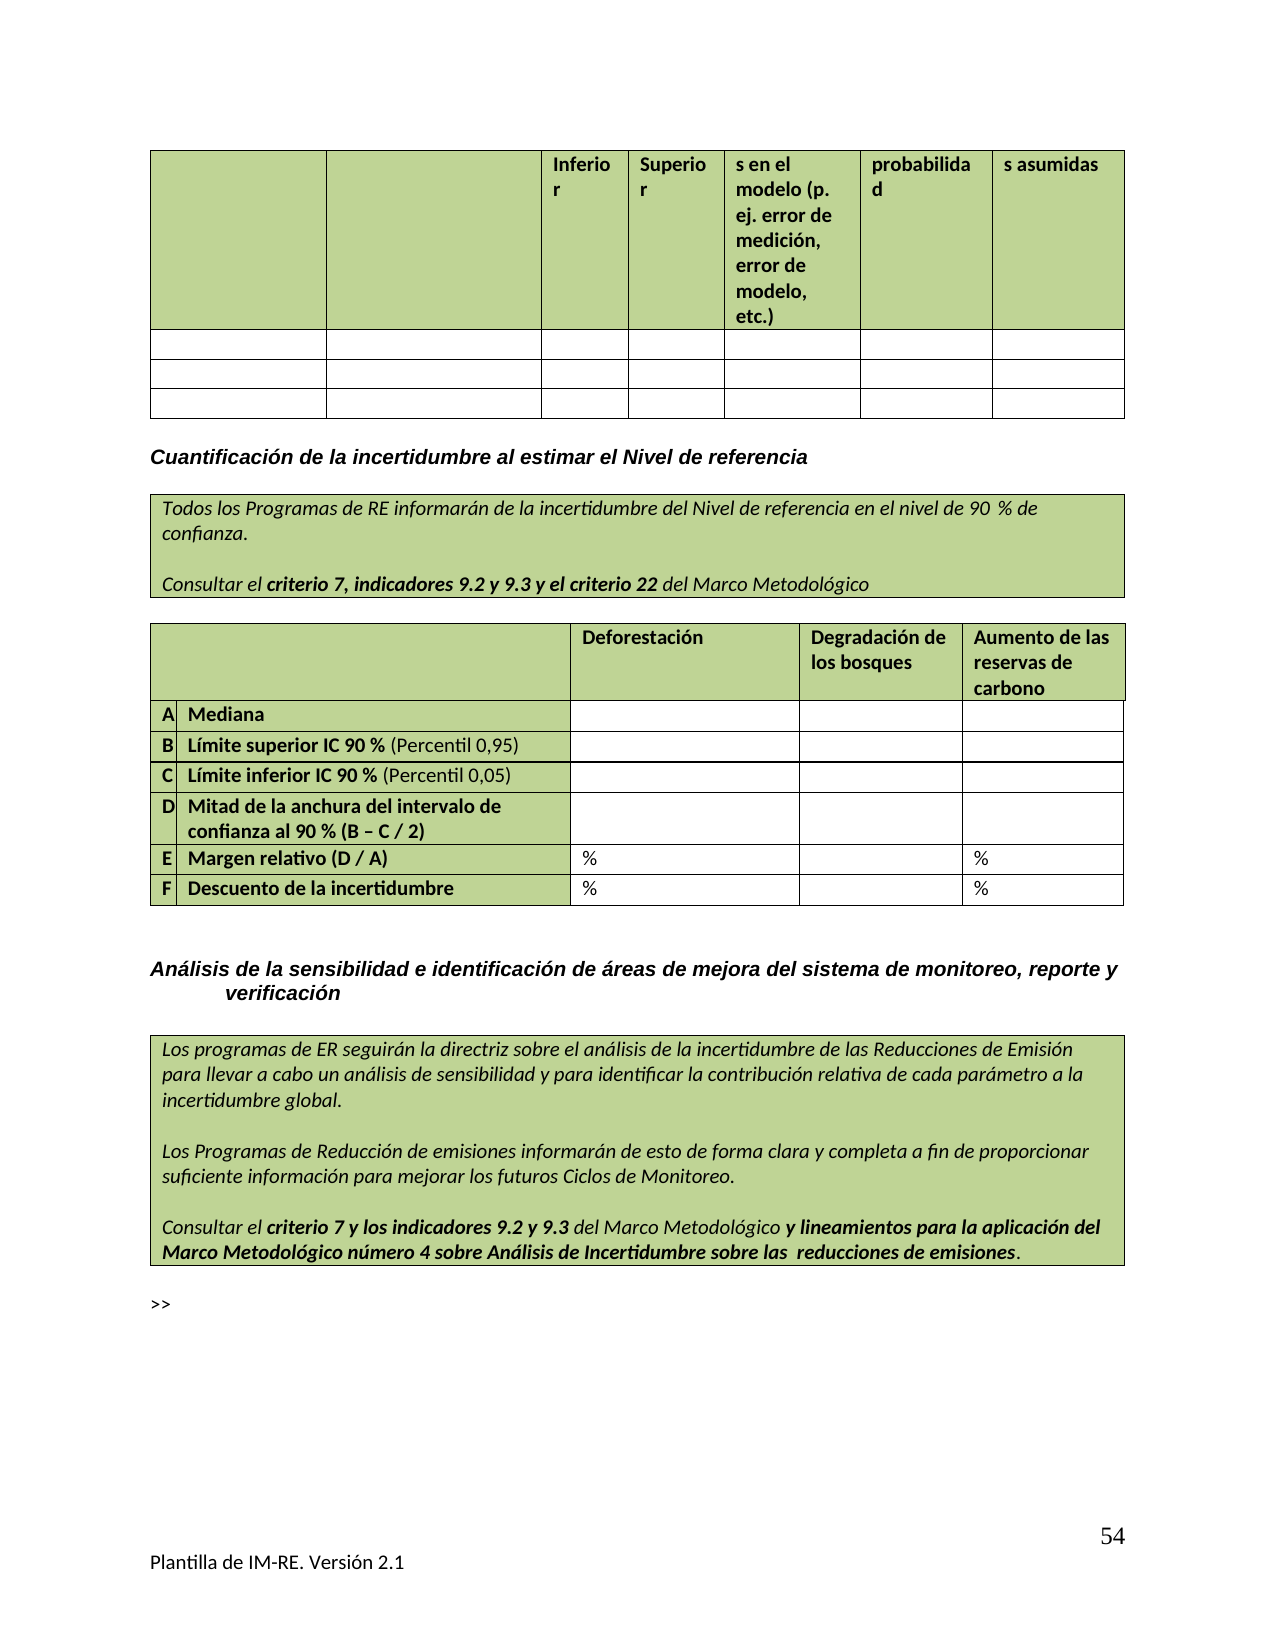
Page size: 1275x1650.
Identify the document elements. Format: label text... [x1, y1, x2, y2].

table_cell [327, 330, 541, 359]
table_cell C [151, 763, 176, 792]
table_cell [542, 330, 628, 359]
table_cell Límite inferior IC 90 % (Percentil 0,05) [177, 763, 570, 792]
table_cell [725, 360, 860, 388]
text >> [150, 1291, 1125, 1317]
table_cell % [571, 875, 799, 905]
table_cell F [151, 875, 176, 905]
table_cell D [151, 793, 176, 844]
subtitle Análisis de la sensibilidad e identificación de áreas de mejora del sistema de monitoreo, reporte y verificación [150, 957, 1125, 1004]
table_cell % [963, 875, 1123, 905]
table_cell [993, 360, 1124, 388]
subtitle Cuantificación de la incertidumbre al estimar el Nivel de referencia [150, 444, 1125, 468]
table_header Deforestación [571, 624, 799, 700]
table_cell [571, 701, 799, 731]
table_cell [542, 360, 628, 388]
table_cell [542, 389, 628, 418]
table_cell [861, 360, 992, 388]
table_cell [963, 763, 1123, 792]
table_cell [327, 360, 541, 388]
table_cell [571, 763, 799, 792]
table_header Aumento de las reservas de carbono [963, 624, 1125, 700]
table_cell [151, 330, 326, 359]
table_cell Inferior [542, 151, 628, 329]
table_cell % [963, 845, 1123, 874]
table_cell [629, 360, 724, 388]
table_cell [800, 875, 962, 905]
table_cell Superior [629, 151, 724, 329]
table_cell [571, 732, 799, 761]
table_cell [571, 793, 799, 844]
table_cell [993, 330, 1124, 359]
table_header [725, 151, 860, 329]
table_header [327, 151, 541, 329]
table_cell [151, 389, 326, 418]
table_cell [800, 845, 962, 874]
table_cell Límite superior IC 90 % (Percentil 0,95) [177, 732, 570, 761]
table_header [151, 624, 570, 700]
table_cell [993, 389, 1124, 418]
table_cell [800, 701, 962, 731]
table_cell [963, 701, 1123, 731]
table_header Degradación de los bosques [800, 624, 962, 700]
table_cell [963, 793, 1123, 844]
table_cell Margen relativo (D / A) [177, 845, 570, 874]
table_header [861, 151, 992, 329]
table_cell A [151, 701, 176, 731]
table_cell Mediana [177, 701, 570, 731]
table_cell B [151, 732, 176, 761]
table_cell [629, 330, 724, 359]
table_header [993, 151, 1124, 329]
table_cell [151, 360, 326, 388]
table_cell Descuento de la incertidumbre [177, 875, 570, 905]
table_cell [725, 330, 860, 359]
table_cell [861, 330, 992, 359]
table_cell [800, 793, 962, 844]
table_header Todos los Programas de RE informarán de la incertidumbre del Nivel de referencia en el nivel de 90 % de confianza. Consultar el criterio 7, indicadores 9.2 y 9.3 y el criterio 22 del Marco Metodológico [151, 495, 1124, 597]
table_header Los programas de ER seguirán la directriz sobre el análisis de la incertidumbre de las Reducciones de Emisión para llevar a cabo un análisis de sensibilidad y para identificar la contribución relativa de cada parámetro a la incertidumbre global. Los Programas de Reducción de emisiones informarán de esto de forma clara y completa a fin de proporcionar suficiente información para mejorar los futuros Ciclos de Monitoreo. Consultar el criterio 7 y los indicadores 9.2 y 9.3 del Marco Metodológico y lineamientos para la aplicación del Marco Metodológico número 4 sobre Análisis de Incertidumbre sobre las reducciones de emisiones. [151, 1036, 1124, 1265]
table_cell [861, 389, 992, 418]
table_cell Mitad de la anchura del intervalo de confianza al 90 % (B – C / 2) [177, 793, 570, 844]
table_cell [963, 732, 1123, 761]
table_cell E [151, 845, 176, 874]
table_cell [327, 389, 541, 418]
table_cell [725, 389, 860, 418]
table_cell % [571, 845, 799, 874]
table_cell [629, 389, 724, 418]
table_cell [800, 732, 962, 761]
table_cell [800, 763, 962, 792]
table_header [151, 151, 326, 329]
